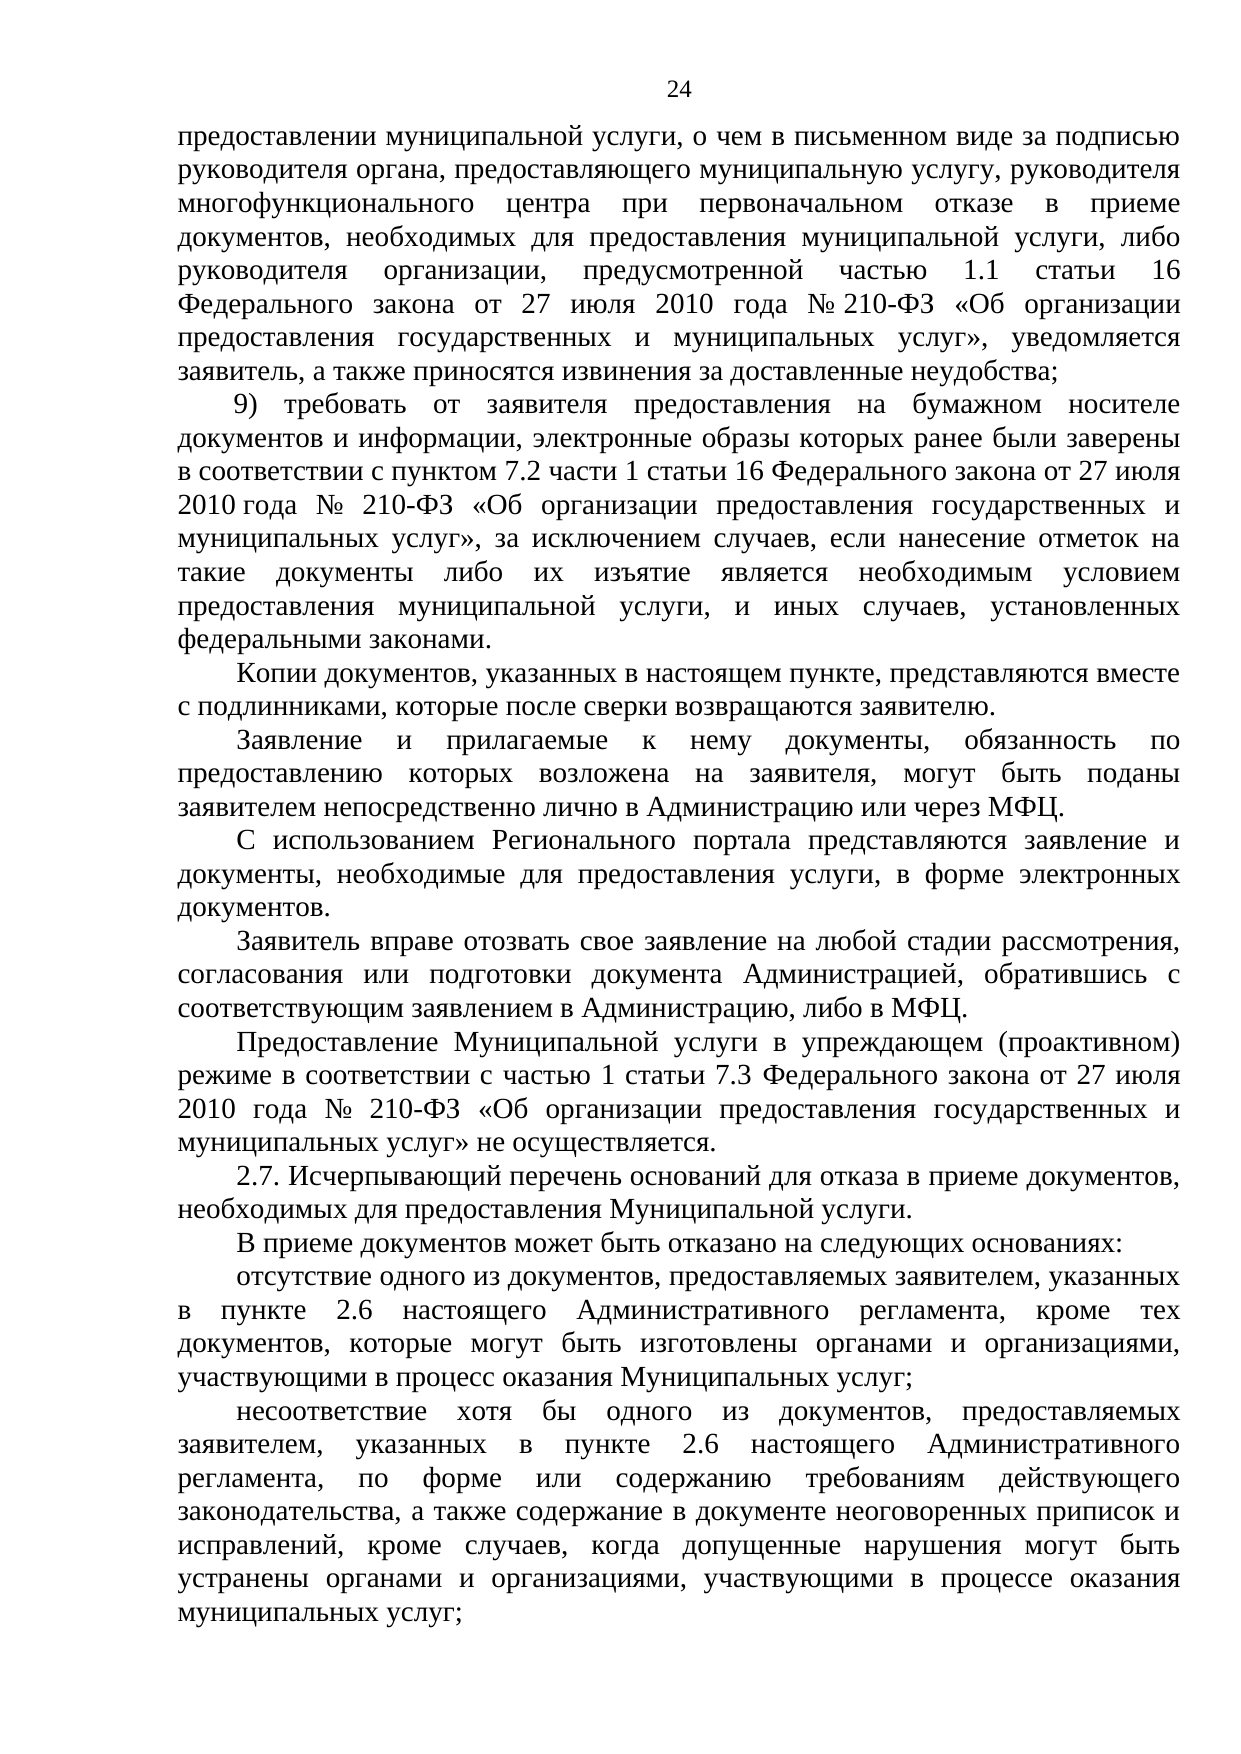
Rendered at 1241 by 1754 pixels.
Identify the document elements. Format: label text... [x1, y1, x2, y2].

text В приеме документов может быть отказано на следующих основаниях: [177, 1225, 1181, 1258]
text 9) требовать от заявителя предоставления на бумажном носителе документов и информации, электронные образы которых ранее были заверены в соответствии с пунктом 7.2 части 1 статьи 16 Федерального закона от 27 июля 2010 года № 210-ФЗ «Об организации предоставления государственных и муниципальных услуг», за исключением случаев, если нанесение отметок на такие документы либо их изъятие является необходимым условием предоставления муниципальной услуги, и иных случаев, установленных федеральными законами. [177, 386, 1181, 655]
text Предоставление Муниципальной услуги в упреждающем (проактивном) режиме в соответствии с частью 1 статьи 7.3 Федерального закона от 27 июля 2010 года № 210-ФЗ «Об организации предоставления государственных и муниципальных услуг» не осуществляется. [177, 1024, 1181, 1158]
text Копии документов, указанных в настоящем пункте, представляются вместе с подлинниками, которые после сверки возвращаются заявителю. [177, 655, 1181, 722]
text Заявление и прилагаемые к нему документы, обязанность по предоставлению которых возложена на заявителя, могут быть поданы заявителем непосредственно лично в Администрацию или через МФЦ. [177, 722, 1181, 822]
text несоответствие хотя бы одного из документов, предоставляемых заявителем, указанных в пункте 2.6 настоящего Административного регламента, по форме или содержанию требованиям действующего законодательства, а также содержание в документе неоговоренных приписок и исправлений, кроме случаев, когда допущенные нарушения могут быть устранены органами и организациями, участвующими в процессе оказания муниципальных услуг; [177, 1393, 1181, 1627]
text С использованием Регионального портала представляются заявление и документы, необходимые для предоставления услуги, в форме электронных документов. [177, 822, 1181, 923]
text Заявитель вправе отозвать свое заявление на любой стадии рассмотрения, согласования или подготовки документа Администрацией, обратившись с соответствующим заявлением в Администрацию, либо в МФЦ. [177, 923, 1181, 1024]
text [177, 118, 1181, 386]
text 2.7. Исчерпывающий перечень оснований для отказа в приеме документов, необходимых для предоставления Муниципальной услуги. [177, 1158, 1181, 1225]
text отсутствие одного из документов, предоставляемых заявителем, указанных в пункте 2.6 настоящего Административного регламента, кроме тех документов, которые могут быть изготовлены органами и организациями, участвующими в процесс оказания Муниципальных услуг; [177, 1258, 1181, 1393]
